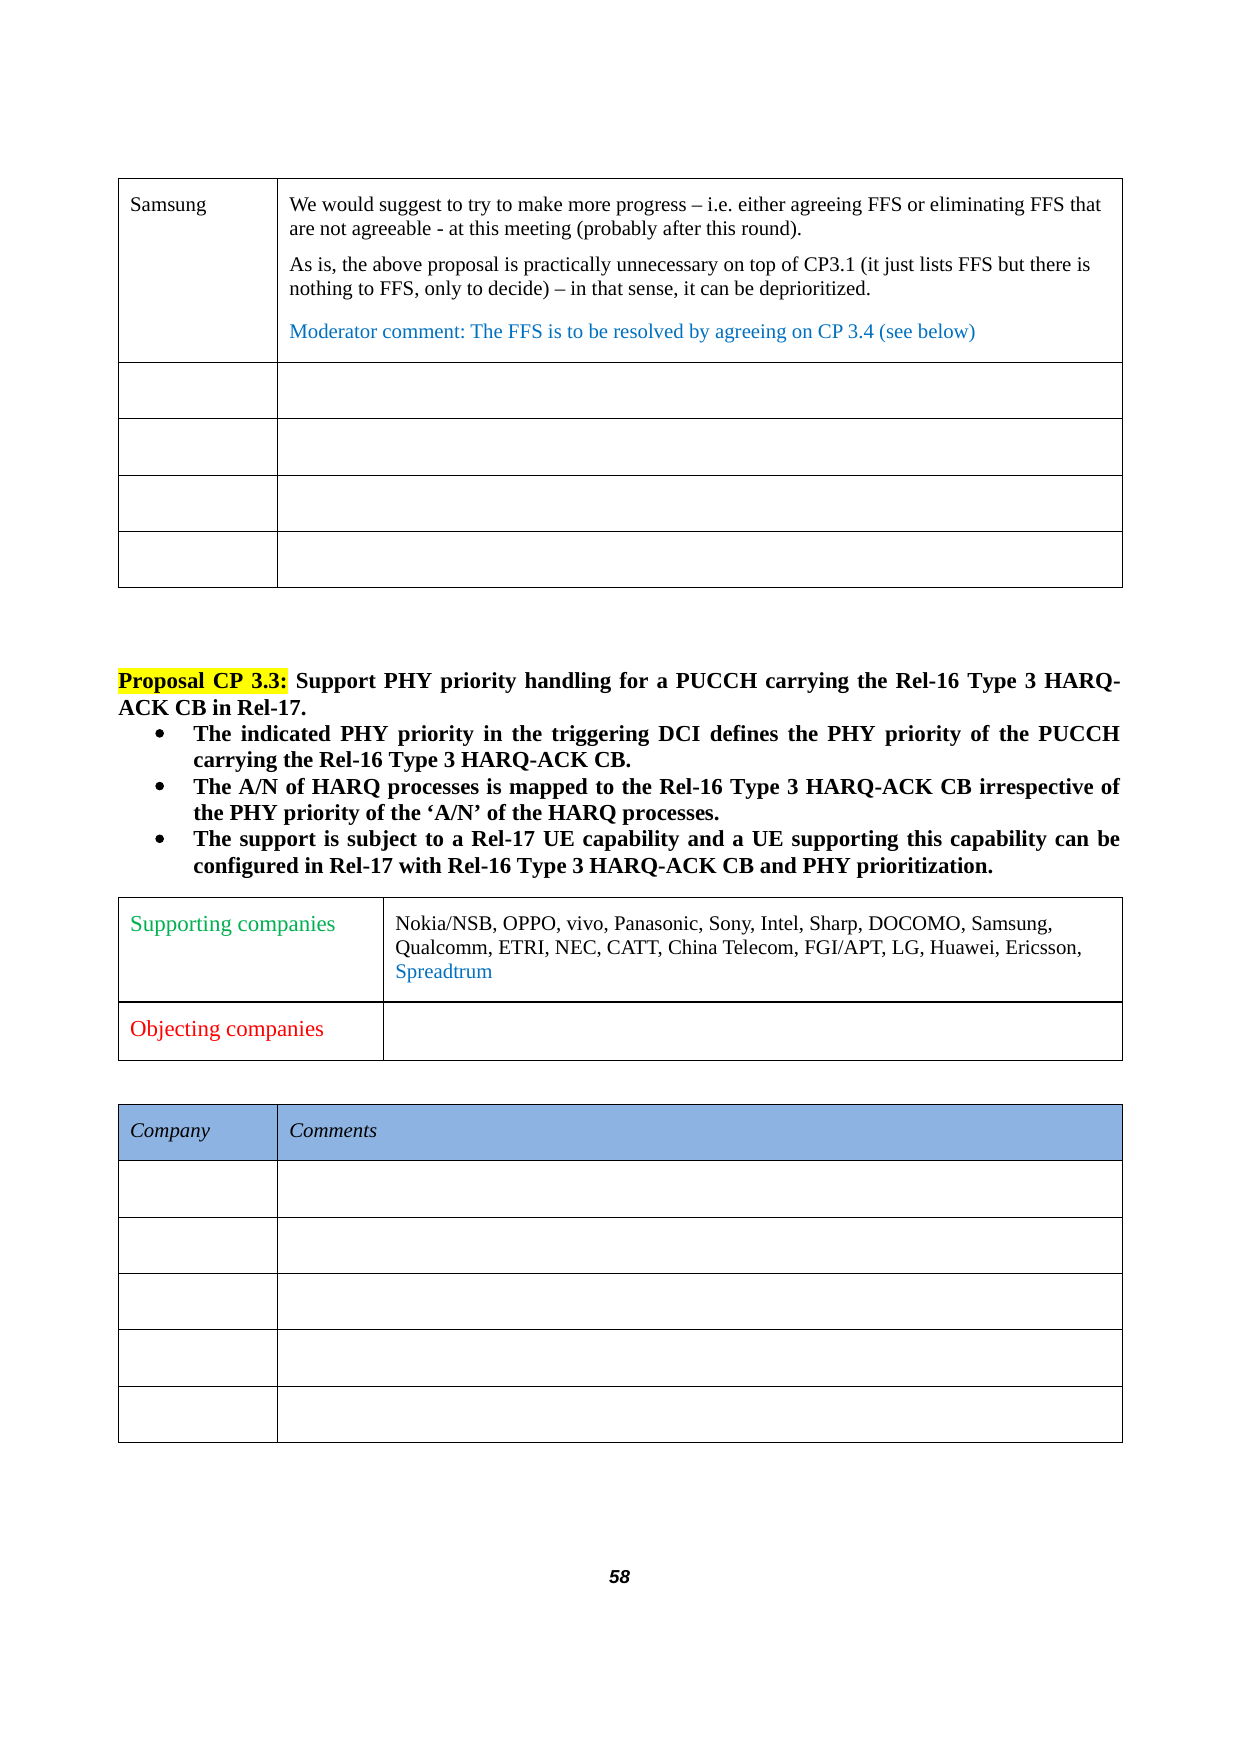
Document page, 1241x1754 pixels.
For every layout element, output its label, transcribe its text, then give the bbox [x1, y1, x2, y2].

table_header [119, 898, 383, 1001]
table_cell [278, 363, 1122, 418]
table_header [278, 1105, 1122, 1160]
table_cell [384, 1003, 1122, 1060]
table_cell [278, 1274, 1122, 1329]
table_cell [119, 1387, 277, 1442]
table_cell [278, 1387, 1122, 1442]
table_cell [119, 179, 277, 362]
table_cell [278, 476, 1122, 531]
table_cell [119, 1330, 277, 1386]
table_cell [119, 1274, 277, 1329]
list The indicated PHY priority in the triggering DCI defines the PHY priority of the PUCCH carrying the Rel-16 Type 3 HARQ-ACK CB. [156, 720, 1122, 773]
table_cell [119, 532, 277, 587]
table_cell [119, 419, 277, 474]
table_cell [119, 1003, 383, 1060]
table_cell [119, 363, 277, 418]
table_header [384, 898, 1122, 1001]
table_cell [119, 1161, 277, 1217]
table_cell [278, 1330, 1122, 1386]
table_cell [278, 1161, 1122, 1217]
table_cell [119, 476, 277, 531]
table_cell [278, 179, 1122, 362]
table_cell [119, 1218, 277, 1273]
list The A/N of HARQ processes is mapped to the Rel-16 Type 3 HARQ-ACK CB irrespective of the PHY priority of the ‘A/N’ of the HARQ processes. [156, 773, 1122, 826]
list Proposal CP 3.3: Support PHY priority handling for a PUCCH carrying the Rel-16 Type 3 HARQ-ACK CB in Rel-17. [118, 667, 1122, 720]
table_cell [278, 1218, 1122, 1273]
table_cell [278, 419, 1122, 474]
list The support is subject to a Rel-17 UE capability and a UE supporting this capability can be configured in Rel-17 with Rel-16 Type 3 HARQ-ACK CB and PHY prioritization. [156, 826, 1122, 878]
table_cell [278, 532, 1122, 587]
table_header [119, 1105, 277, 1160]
